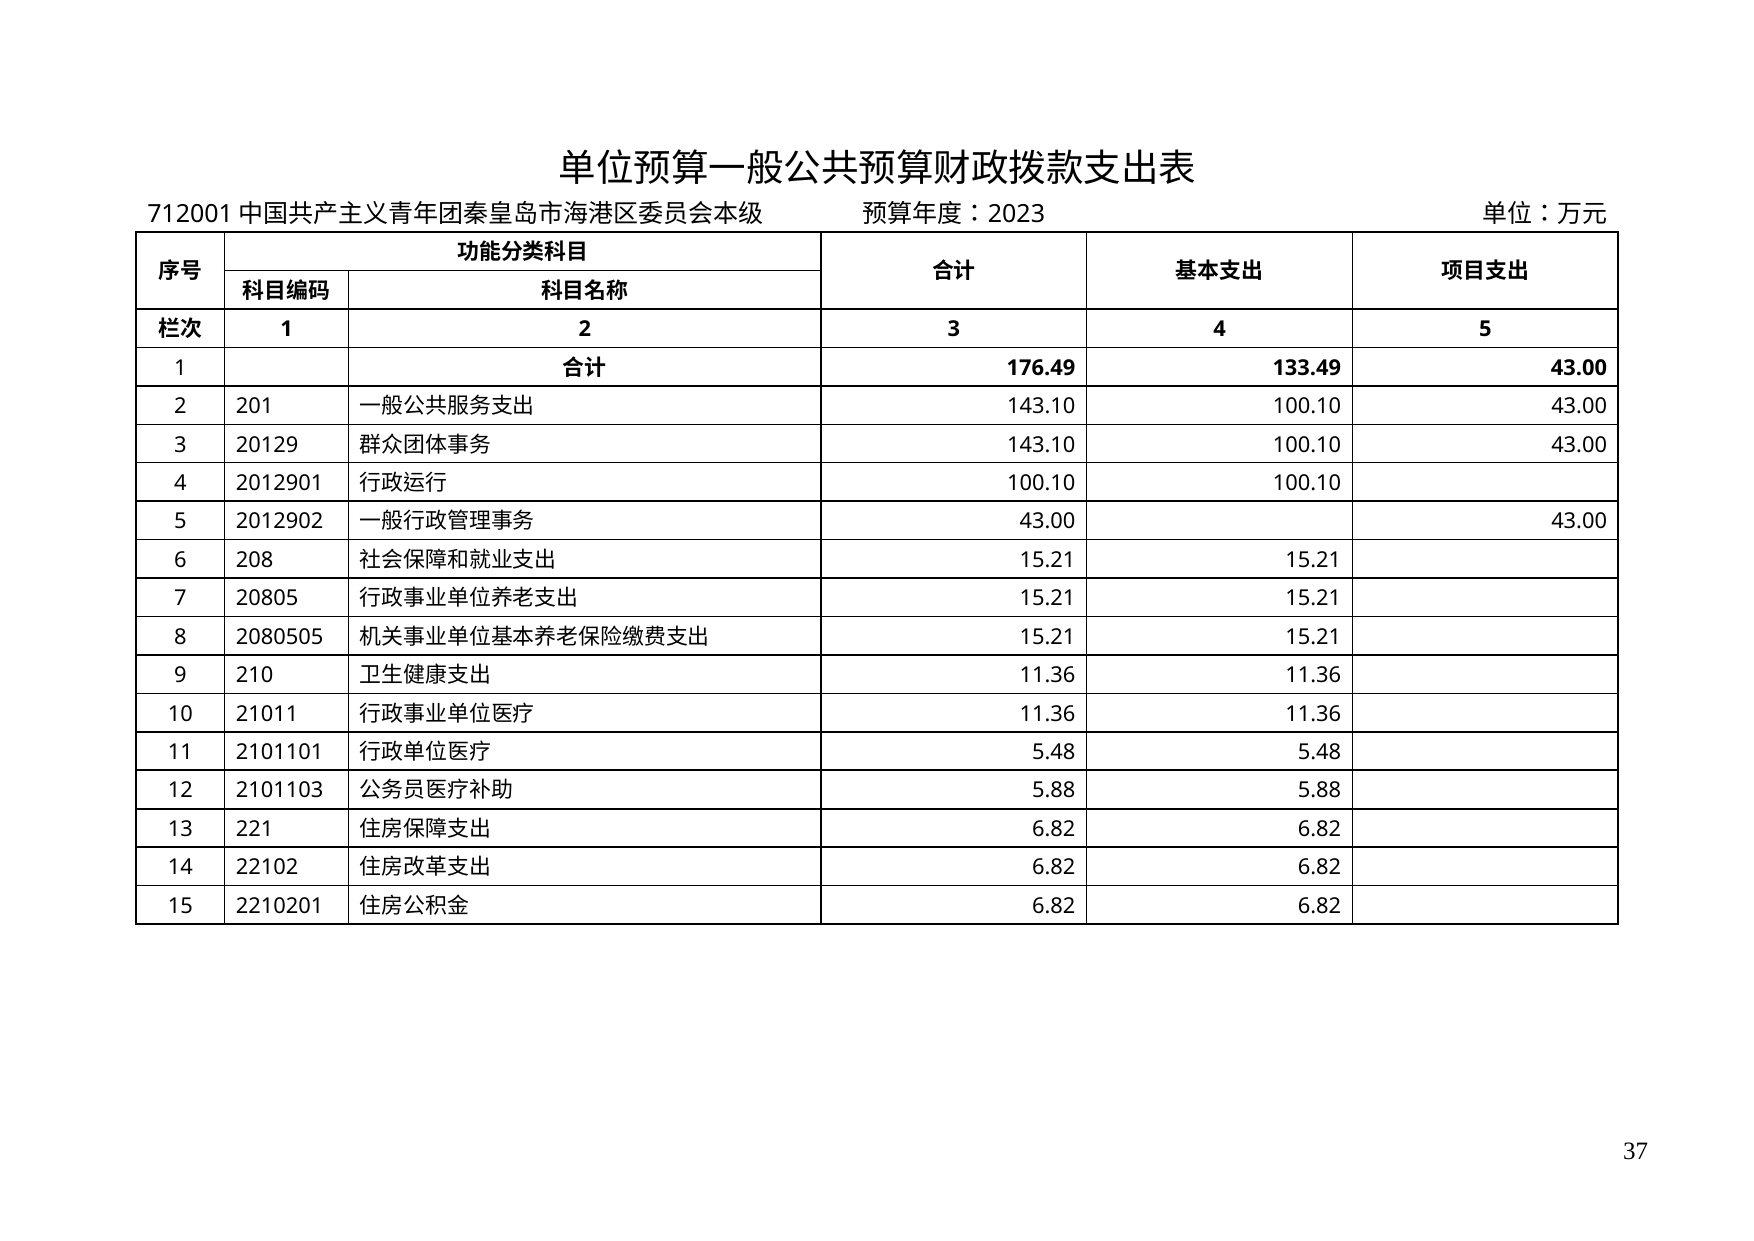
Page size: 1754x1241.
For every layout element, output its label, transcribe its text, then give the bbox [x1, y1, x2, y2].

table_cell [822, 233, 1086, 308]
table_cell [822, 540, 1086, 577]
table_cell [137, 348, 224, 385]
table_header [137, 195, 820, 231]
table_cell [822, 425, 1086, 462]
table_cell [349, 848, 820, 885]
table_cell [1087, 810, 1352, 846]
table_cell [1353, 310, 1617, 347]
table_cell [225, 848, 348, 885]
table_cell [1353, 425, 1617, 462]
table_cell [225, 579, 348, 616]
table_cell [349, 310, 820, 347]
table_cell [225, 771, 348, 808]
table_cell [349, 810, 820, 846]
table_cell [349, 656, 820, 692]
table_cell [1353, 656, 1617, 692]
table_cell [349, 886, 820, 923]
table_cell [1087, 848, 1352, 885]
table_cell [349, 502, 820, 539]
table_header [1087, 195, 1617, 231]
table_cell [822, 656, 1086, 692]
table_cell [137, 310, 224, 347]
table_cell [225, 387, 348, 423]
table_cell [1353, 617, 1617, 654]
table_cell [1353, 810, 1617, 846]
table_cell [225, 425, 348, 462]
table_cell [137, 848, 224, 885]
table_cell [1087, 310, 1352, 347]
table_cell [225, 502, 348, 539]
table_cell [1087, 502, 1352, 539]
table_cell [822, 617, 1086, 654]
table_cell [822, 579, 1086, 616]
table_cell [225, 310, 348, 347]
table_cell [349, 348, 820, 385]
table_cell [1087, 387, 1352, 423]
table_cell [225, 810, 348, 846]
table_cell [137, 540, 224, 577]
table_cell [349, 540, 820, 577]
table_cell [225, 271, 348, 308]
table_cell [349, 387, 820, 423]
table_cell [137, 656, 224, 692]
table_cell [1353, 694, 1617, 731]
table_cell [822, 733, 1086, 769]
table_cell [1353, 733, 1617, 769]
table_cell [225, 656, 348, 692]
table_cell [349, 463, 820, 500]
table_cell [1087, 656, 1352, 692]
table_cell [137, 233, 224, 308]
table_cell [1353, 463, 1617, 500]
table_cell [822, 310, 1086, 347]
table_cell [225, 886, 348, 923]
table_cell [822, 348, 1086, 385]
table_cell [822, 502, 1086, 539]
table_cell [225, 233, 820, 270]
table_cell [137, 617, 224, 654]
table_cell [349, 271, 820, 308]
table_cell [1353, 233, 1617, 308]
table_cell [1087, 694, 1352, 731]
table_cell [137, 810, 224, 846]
text 单位预算一般公共预算财政拨款支出表 [106, 142, 1648, 193]
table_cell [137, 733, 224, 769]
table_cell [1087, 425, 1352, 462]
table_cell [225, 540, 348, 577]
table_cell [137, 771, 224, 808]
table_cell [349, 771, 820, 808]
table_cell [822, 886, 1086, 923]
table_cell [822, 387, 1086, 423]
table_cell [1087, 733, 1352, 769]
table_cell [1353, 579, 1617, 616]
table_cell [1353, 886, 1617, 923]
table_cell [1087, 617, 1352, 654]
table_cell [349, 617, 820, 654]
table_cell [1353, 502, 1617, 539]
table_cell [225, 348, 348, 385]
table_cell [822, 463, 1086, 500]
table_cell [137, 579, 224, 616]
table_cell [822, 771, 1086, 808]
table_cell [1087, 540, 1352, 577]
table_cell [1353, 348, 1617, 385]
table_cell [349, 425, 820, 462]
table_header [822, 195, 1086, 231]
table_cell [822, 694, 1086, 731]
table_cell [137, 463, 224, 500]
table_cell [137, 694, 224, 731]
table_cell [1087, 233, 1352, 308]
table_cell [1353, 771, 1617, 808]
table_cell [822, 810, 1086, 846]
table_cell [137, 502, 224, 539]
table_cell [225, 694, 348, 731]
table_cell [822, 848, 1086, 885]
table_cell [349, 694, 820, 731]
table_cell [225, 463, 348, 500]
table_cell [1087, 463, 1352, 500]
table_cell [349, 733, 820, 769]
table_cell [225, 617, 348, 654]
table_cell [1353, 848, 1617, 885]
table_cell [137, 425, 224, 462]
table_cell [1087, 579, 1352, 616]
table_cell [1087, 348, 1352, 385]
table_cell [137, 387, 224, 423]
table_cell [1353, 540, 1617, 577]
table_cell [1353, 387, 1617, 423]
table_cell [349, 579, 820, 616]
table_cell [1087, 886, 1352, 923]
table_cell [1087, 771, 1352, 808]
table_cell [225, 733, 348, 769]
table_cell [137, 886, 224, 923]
